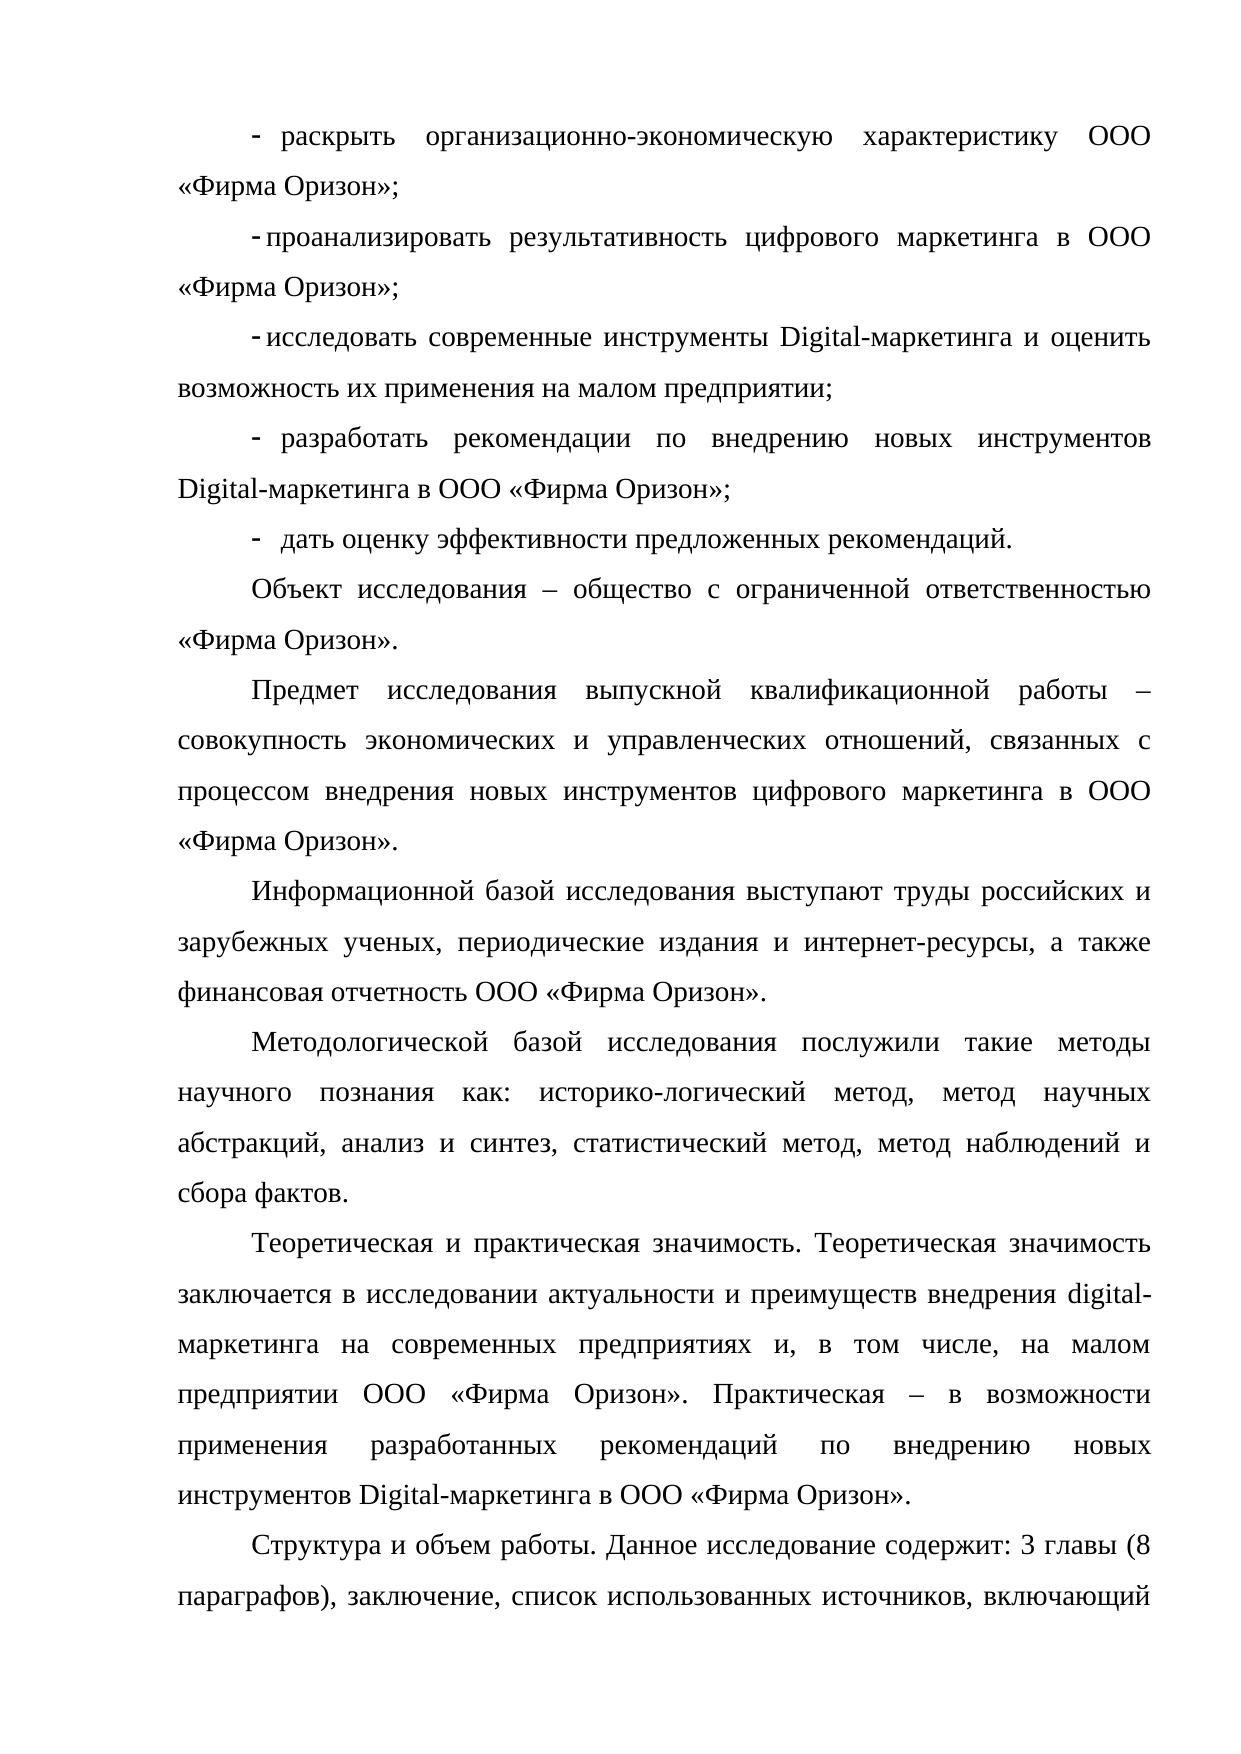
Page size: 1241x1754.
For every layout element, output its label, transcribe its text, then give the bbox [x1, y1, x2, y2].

list разработать рекомендации по внедрению новых инструментов Digital-маркетинга в ООО «Фирма Оризон»; [177, 420, 1152, 504]
list исследовать современные инструменты Digital-маркетинга и оценить возможность их применения на малом предприятии; [177, 319, 1152, 403]
list дать оценку эффективности предложенных рекомендаций. [177, 521, 1152, 555]
text Объект исследования – общество с ограниченной ответственностью «Фирма Оризон». [177, 571, 1152, 655]
list проанализировать результативность цифрового маркетинга в ООО «Фирма Оризон»; [177, 219, 1152, 303]
list раскрыть организационно-экономическую характеристику ООО «Фирма Оризон»; [177, 118, 1152, 202]
text Теоретическая и практическая значимость. Теоретическая значимость заключается в исследовании актуальности и преимуществ внедрения digital-маркетинга на современных предприятиях и, в том числе, на малом предприятии ООО «Фирма Оризон». Практическая – в возможности применения разработанных рекомендаций по внедрению новых инструментов Digital-маркетинга в ООО «Фирма Оризон». [177, 1226, 1152, 1511]
text Методологической базой исследования послужили такие методы научного познания как: историко-логический метод, метод научных абстракций, анализ и синтез, статистический метод, метод наблюдений и сбора фактов. [177, 1024, 1152, 1209]
text Предмет исследования выпускной квалификационной работы –совокупность экономических и управленческих отношений, связанных с процессом внедрения новых инструментов цифрового маркетинга в ООО «Фирма Оризон». [177, 672, 1152, 857]
text Информационной базой исследования выступают труды российских и зарубежных ученых, периодические издания и интернет-ресурсы, а также финансовая отчетность ООО «Фирма Оризон». [177, 873, 1152, 1007]
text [177, 1527, 1152, 1611]
